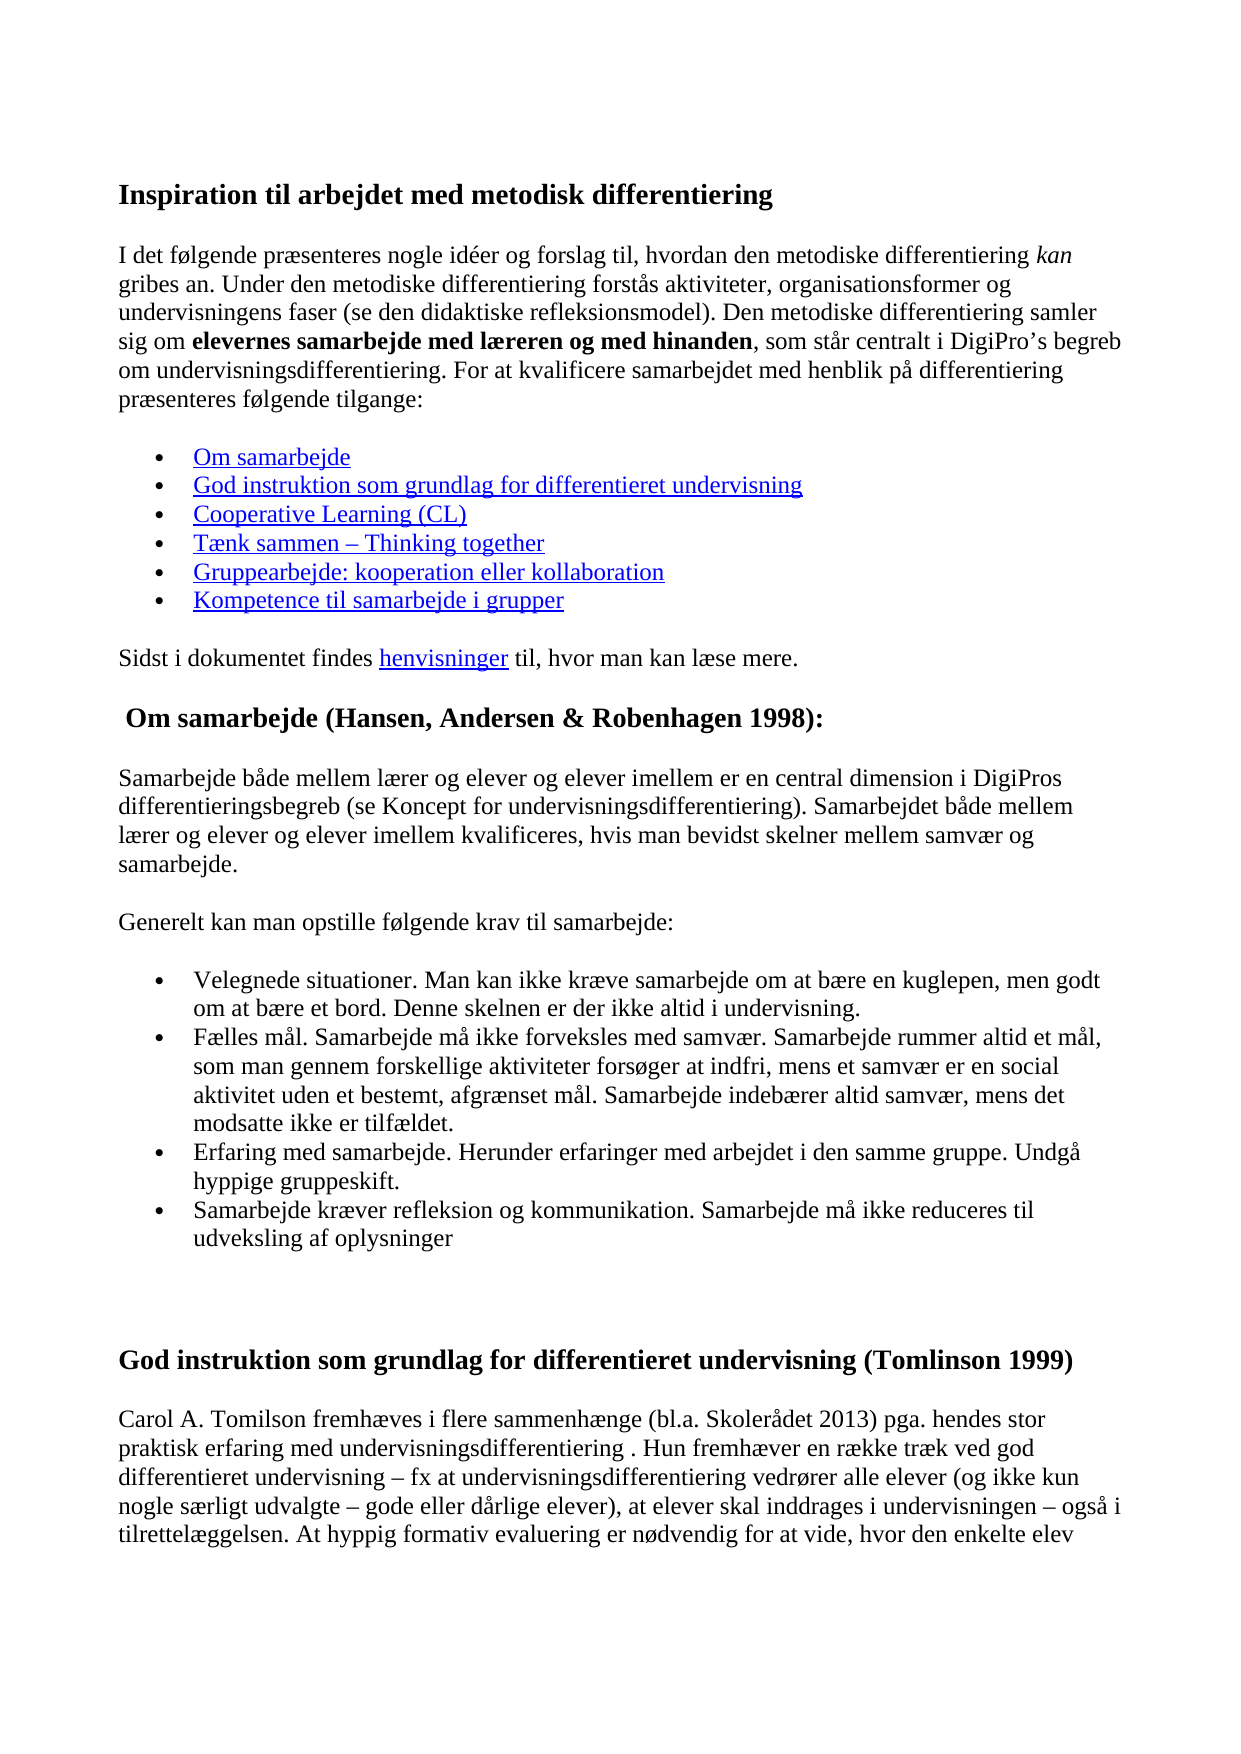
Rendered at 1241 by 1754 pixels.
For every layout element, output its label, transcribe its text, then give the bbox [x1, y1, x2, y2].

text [118, 1404, 1122, 1548]
text Om samarbejde (Hansen, Andersen & Robenhagen 1998): [118, 701, 1122, 733]
text Sidst i dokumentet findes henvisninger til, hvor man kan læse mere. [118, 643, 1122, 672]
list Tænk sammen – Thinking together [156, 528, 1122, 557]
list Kompetence til samarbejde i grupper [156, 585, 1122, 614]
list Erfaring med samarbejde. Herunder erfaringer med arbejdet i den samme gruppe. Undgå hyppige gruppeskift. [156, 1137, 1122, 1195]
list Om samarbejde [156, 442, 1122, 470]
text God instruktion som grundlag for differentieret undervisning (Tomlinson 1999) [118, 1343, 1122, 1375]
list Gruppearbejde: kooperation eller kollaboration [156, 557, 1122, 585]
text Samarbejde både mellem lærer og elever og elever imellem er en central dimension i DigiPros differentieringsbegreb (se Koncept for undervisningsdifferentiering). Samarbejdet både mellem lærer og elever og elever imellem kvalificeres, hvis man bevidst skelner mellem samvær og samarbejde. [118, 763, 1122, 878]
text Generelt kan man opstille følgende krav til samarbejde: [118, 907, 1122, 936]
text Inspiration til arbejdet med metodisk differentiering [118, 177, 1122, 211]
list Fælles mål. Samarbejde må ikke forveksles med samvær. Samarbejde rummer altid et mål, som man gennem forskellige aktiviteter forsøger at indfri, mens et samvær er en social aktivitet uden et bestemt, afgrænset mål. Samarbejde indebærer altid samvær, mens det modsatte ikke er tilfældet. [156, 1022, 1122, 1137]
list Samarbejde kræver refleksion og kommunikation. Samarbejde må ikke reduceres til udveksling af oplysninger [156, 1195, 1122, 1252]
text I det følgende præsenteres nogle idéer og forslag til, hvordan den metodiske differentiering kan gribes an. Under den metodiske differentiering forstås aktiviteter, organisationsformer og undervisningens faser (se den didaktiske refleksionsmodel). Den metodiske differentiering samler sig om elevernes samarbejde med læreren og med hinanden, som står centralt i DigiPro’s begreb om undervisningsdifferentiering. For at kvalificere samarbejdet med henblik på differentiering præsenteres følgende tilgange: [118, 240, 1122, 412]
list Velegnede situationer. Man kan ikke kræve samarbejde om at bære en kuglepen, men godt om at bære et bord. Denne skelnen er der ikke altid i undervisning. [156, 965, 1122, 1022]
list Cooperative Learning (CL) [156, 499, 1122, 528]
list God instruktion som grundlag for differentieret undervisning [156, 470, 1122, 499]
